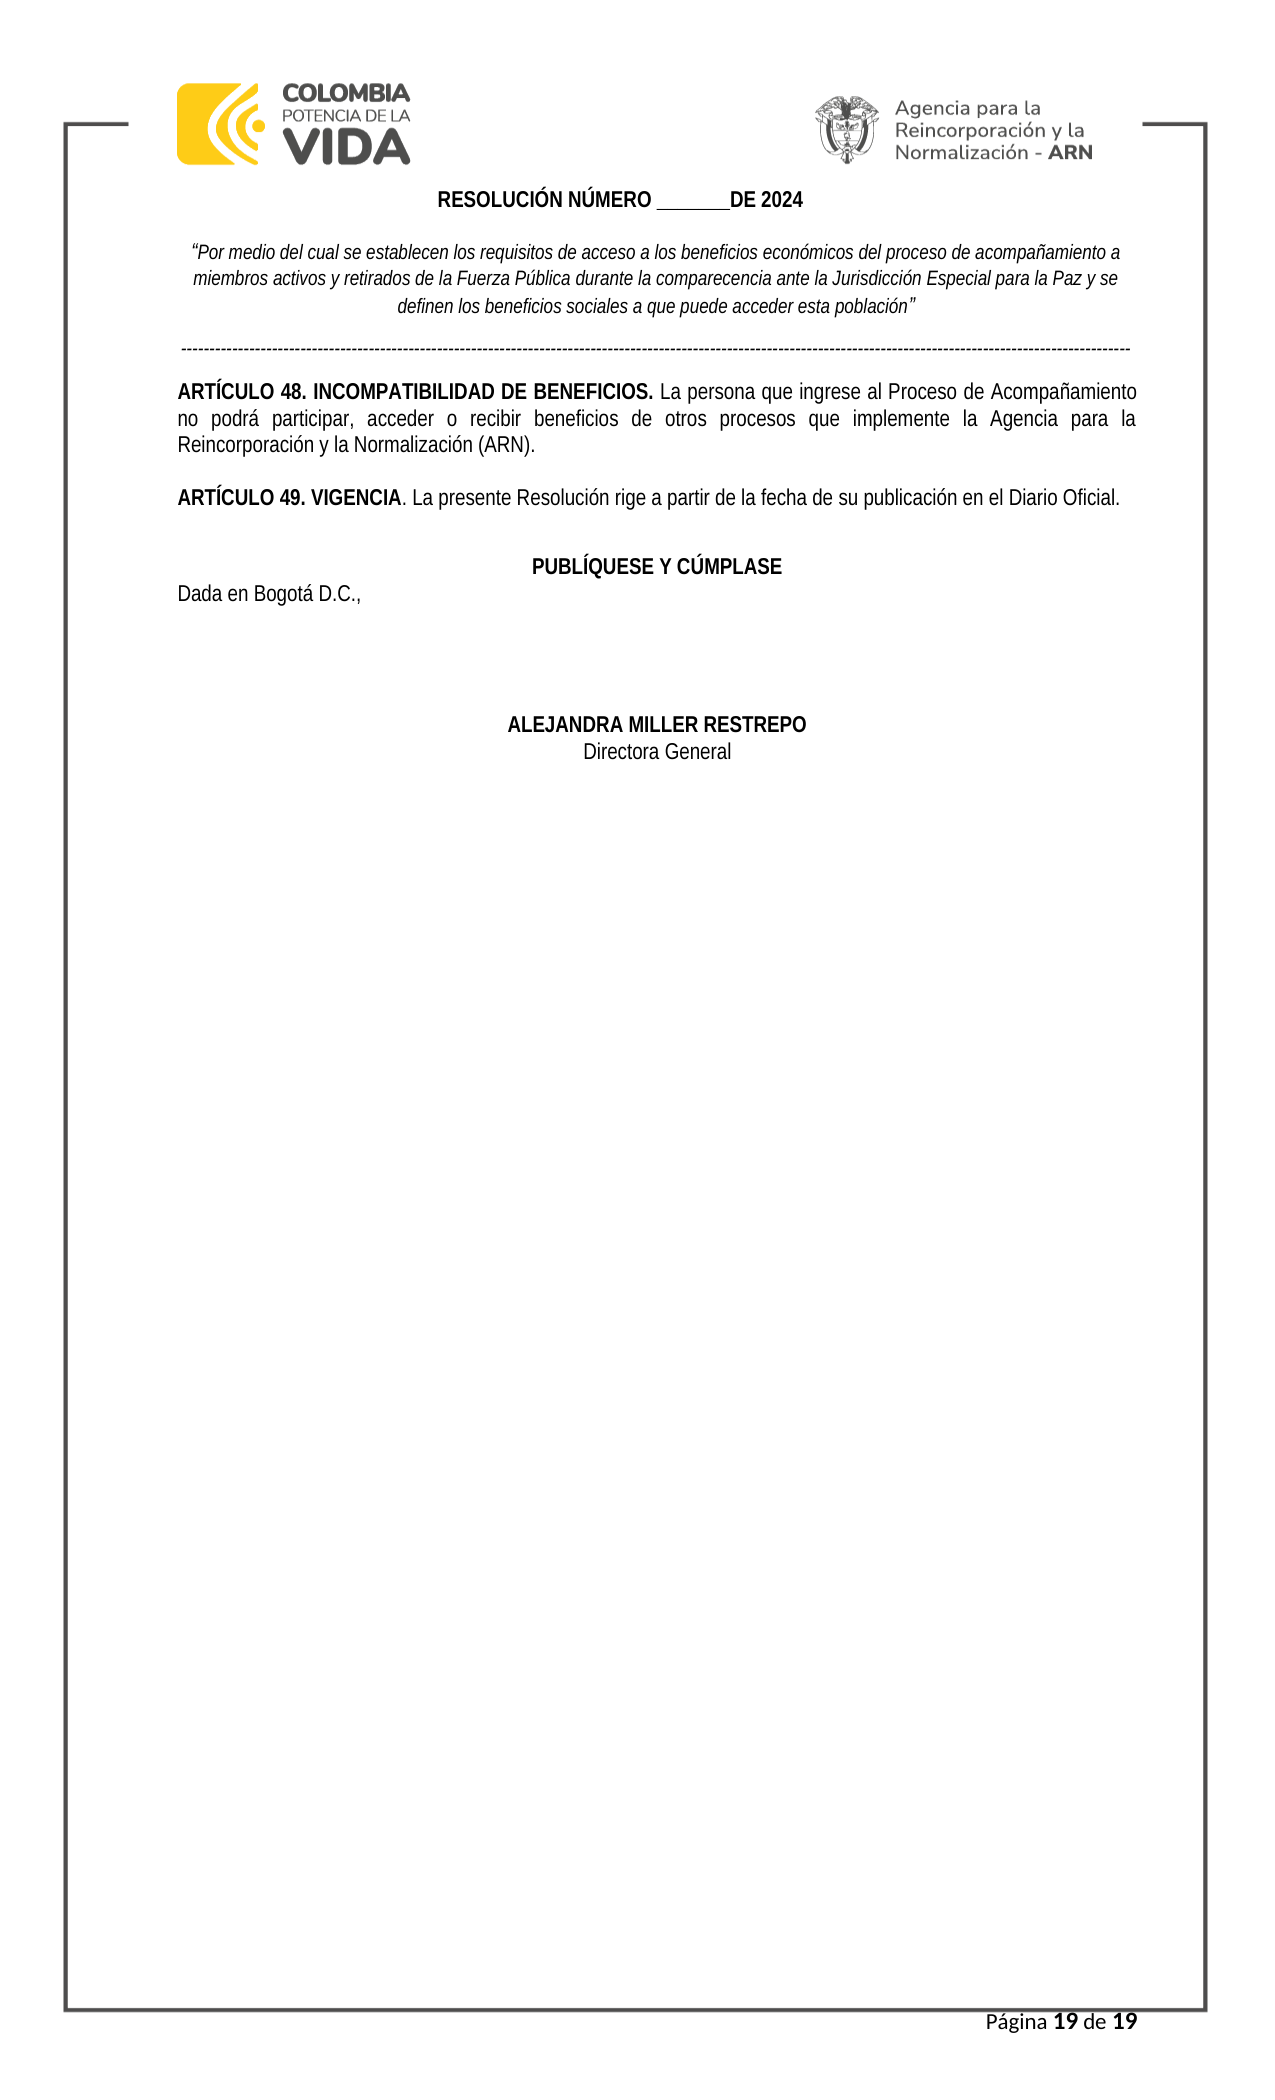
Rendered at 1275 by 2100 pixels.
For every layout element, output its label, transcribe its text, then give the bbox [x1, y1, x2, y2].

text PUBLÍQUESE Y CÚMPLASE [177, 553, 1137, 580]
picture [0, 12, 1273, 2100]
text ALEJANDRA MILLER RESTREPO [177, 711, 1137, 738]
list ARTÍCULO 48. INCOMPATIBILIDAD DE BENEFICIOS. La persona que ingrese al Proceso de Acompañamiento no podrá participar, acceder o recibir beneficios de otros procesos que implemente la Agencia para la Reincorporación y la Normalización (ARN). [177, 378, 1137, 458]
text Dada en Bogotá D.C., [177, 580, 1137, 606]
list ARTÍCULO 49. VIGENCIA. La presente Resolución rige a partir de la fecha de su publicación en el Diario Oficial. [177, 484, 1137, 510]
text Directora General [177, 738, 1137, 764]
